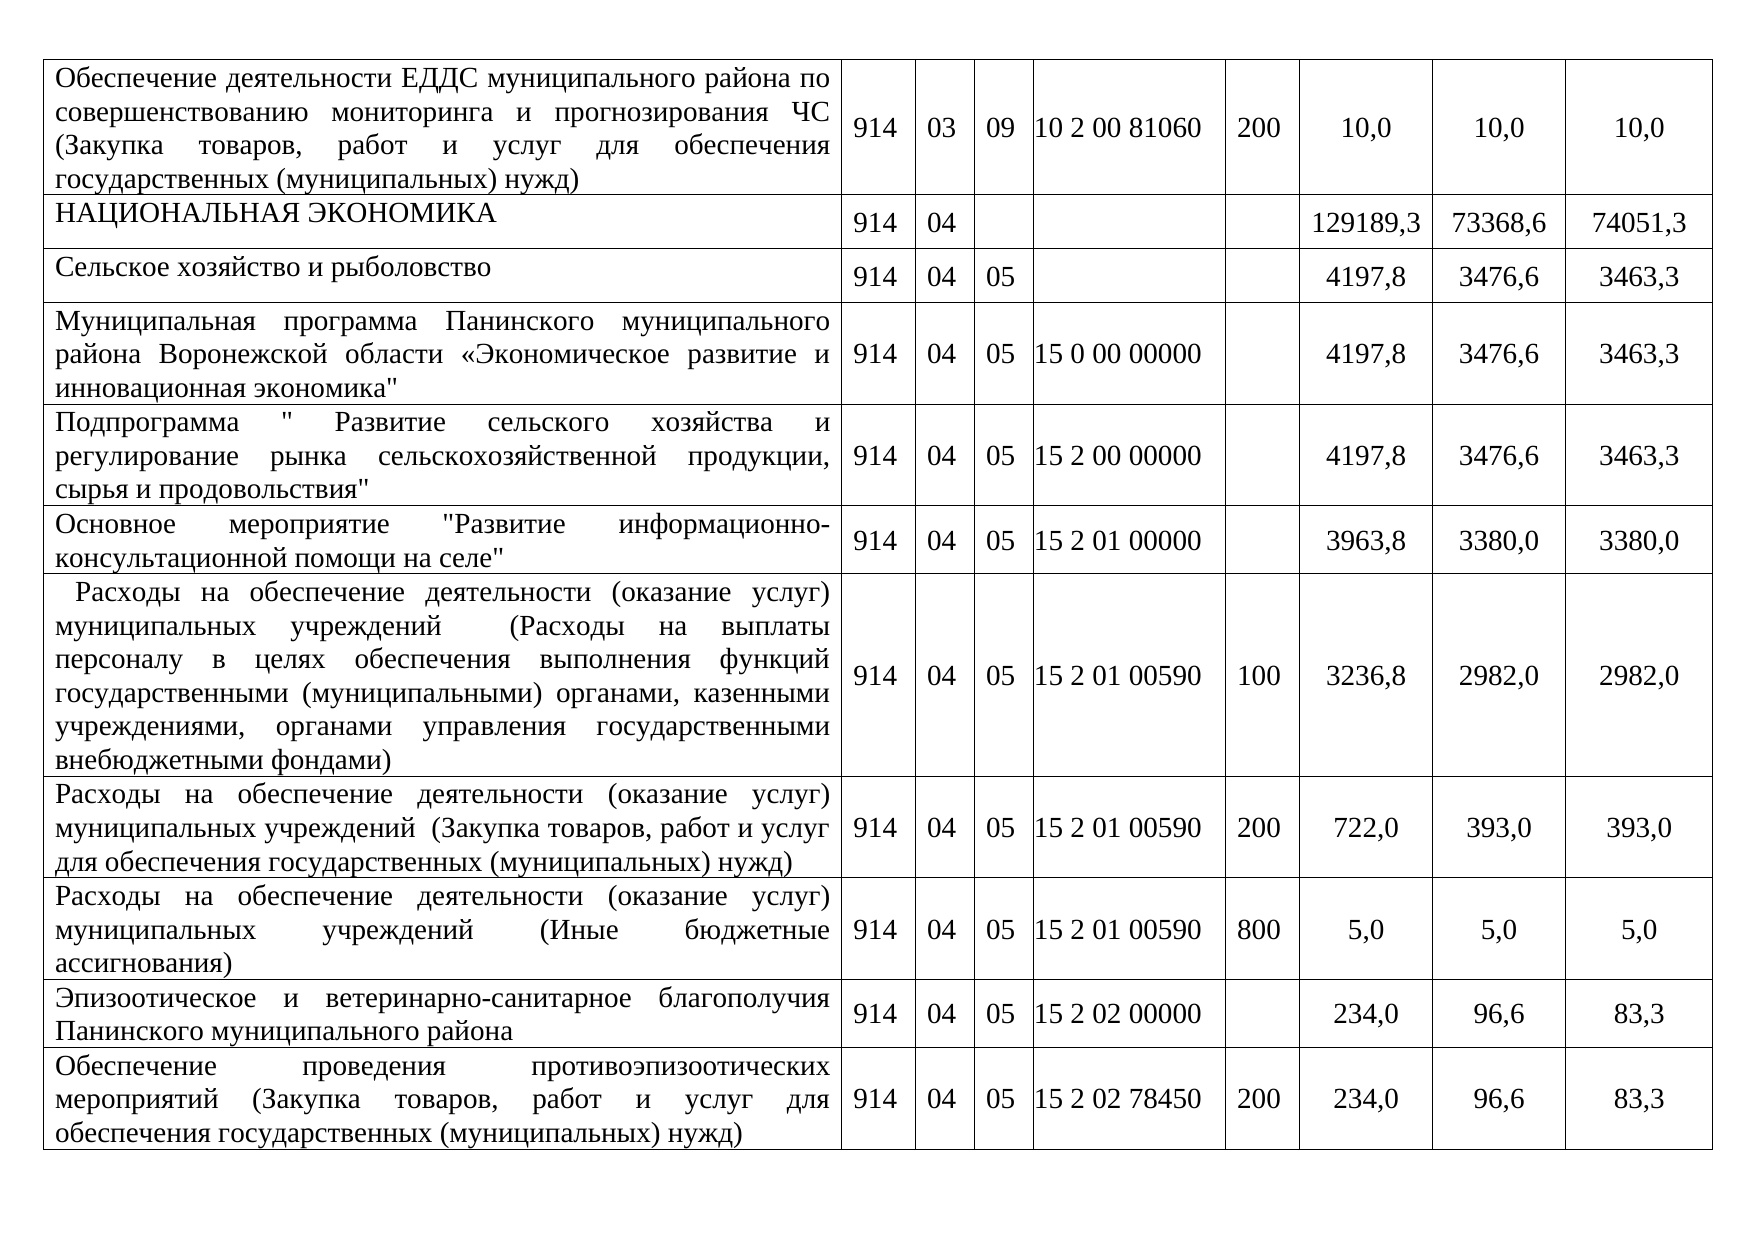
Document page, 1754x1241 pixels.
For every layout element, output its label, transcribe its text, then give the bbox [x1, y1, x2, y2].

table_cell 3476,6 [1433, 303, 1565, 403]
table_cell 15 2 01 00590 [1034, 878, 1225, 979]
table_cell 09 [975, 60, 1033, 194]
table_cell 15 2 01 00590 [1034, 574, 1225, 776]
table_cell 4197,8 [1300, 303, 1432, 403]
table_cell 10,0 [1566, 60, 1712, 194]
table_cell [1226, 405, 1299, 505]
table_cell 15 2 01 00590 [1034, 777, 1225, 877]
table_cell 5,0 [1300, 878, 1432, 979]
table_cell 05 [975, 303, 1033, 403]
table_cell НАЦИОНАЛЬНАЯ ЭКОНОМИКА [44, 195, 841, 248]
table_cell 05 [975, 249, 1033, 302]
table_cell Сельское хозяйство и рыболовство [44, 249, 841, 302]
table_cell 914 [842, 249, 915, 302]
table_cell [1226, 303, 1299, 403]
table_cell 5,0 [1566, 878, 1712, 979]
table_cell [975, 195, 1033, 248]
table_cell 10 2 00 81060 [1034, 60, 1225, 194]
table_cell 05 [975, 405, 1033, 505]
table_cell 200 [1226, 1048, 1299, 1149]
table_cell 129189,3 [1300, 195, 1432, 248]
table_cell [1034, 195, 1225, 248]
table_cell Обеспечение проведения противоэпизоотических мероприятий (Закупка товаров, работ и услуг для обеспечения государственных (муниципальных) нужд) [44, 1048, 841, 1149]
table_cell 800 [1226, 878, 1299, 979]
table_cell 4197,8 [1300, 249, 1432, 302]
table_cell 15 2 02 78450 [1034, 1048, 1225, 1149]
table_cell 914 [842, 195, 915, 248]
table_cell Эпизоотическое и ветеринарно-санитарное благополучия Панинского муниципального района [44, 980, 841, 1047]
table_cell 3476,6 [1433, 249, 1565, 302]
table_cell 04 [916, 980, 974, 1047]
table_cell 04 [916, 777, 974, 877]
table_cell Муниципальная программа Панинского муниципального района Воронежской области «Экономическое развитие и инновационная экономика" [44, 303, 841, 403]
table_cell 04 [916, 303, 974, 403]
table_cell 914 [842, 777, 915, 877]
table_cell 04 [916, 506, 974, 573]
table_cell 393,0 [1433, 777, 1565, 877]
table_cell 05 [975, 878, 1033, 979]
table_cell 200 [1226, 777, 1299, 877]
table_cell 05 [975, 574, 1033, 776]
table_cell 15 0 00 00000 [1034, 303, 1225, 403]
table_cell 914 [842, 506, 915, 573]
table_cell [1226, 980, 1299, 1047]
table_cell 96,6 [1433, 980, 1565, 1047]
table_cell 3463,3 [1566, 303, 1712, 403]
table_cell 05 [975, 777, 1033, 877]
table_cell 05 [975, 506, 1033, 573]
table_cell 3963,8 [1300, 506, 1432, 573]
table_cell 2982,0 [1433, 574, 1565, 776]
table_cell 73368,6 [1433, 195, 1565, 248]
table_cell 234,0 [1300, 1048, 1432, 1149]
table_cell [1226, 195, 1299, 248]
table_cell 74051,3 [1566, 195, 1712, 248]
table_cell Обеспечение деятельности ЕДДС муниципального района по совершенствованию мониторинга и прогнозирования ЧС (Закупка товаров, работ и услуг для обеспечения государственных (муниципальных) нужд) [44, 60, 841, 194]
table_cell [1226, 506, 1299, 573]
table_cell 914 [842, 60, 915, 194]
table_cell 914 [842, 303, 915, 403]
table_cell 04 [916, 1048, 974, 1149]
table_cell 04 [916, 574, 974, 776]
table_cell 200 [1226, 60, 1299, 194]
table_cell 05 [975, 980, 1033, 1047]
table_cell 04 [916, 405, 974, 505]
table_cell 3463,3 [1566, 405, 1712, 505]
table_cell 722,0 [1300, 777, 1432, 877]
table_cell 96,6 [1433, 1048, 1565, 1149]
table_cell 04 [916, 249, 974, 302]
table_cell 04 [916, 878, 974, 979]
table_cell 234,0 [1300, 980, 1432, 1047]
table_cell 3463,3 [1566, 249, 1712, 302]
table_cell [1034, 249, 1225, 302]
table_cell 3380,0 [1433, 506, 1565, 573]
table_cell 3380,0 [1566, 506, 1712, 573]
table_cell Расходы на обеспечение деятельности (оказание услуг) муниципальных учреждений (Закупка товаров, работ и услуг для обеспечения государственных (муниципальных) нужд) [44, 777, 841, 877]
table_cell 914 [842, 574, 915, 776]
table_cell Расходы на обеспечение деятельности (оказание услуг) муниципальных учреждений (Расходы на выплаты персоналу в целях обеспечения выполнения функций государственными (муниципальными) органами, казенными учреждениями, органами управления государственными внебюджетными фондами) [44, 574, 841, 776]
table_cell 15 2 00 00000 [1034, 405, 1225, 505]
table_cell 03 [916, 60, 974, 194]
table_cell Расходы на обеспечение деятельности (оказание услуг) муниципальных учреждений (Иные бюджетные ассигнования) [44, 878, 841, 979]
table_cell 100 [1226, 574, 1299, 776]
table_cell 914 [842, 1048, 915, 1149]
table_cell 04 [916, 195, 974, 248]
table_cell 3236,8 [1300, 574, 1432, 776]
table_cell 2982,0 [1566, 574, 1712, 776]
table_cell 4197,8 [1300, 405, 1432, 505]
table_cell 05 [975, 1048, 1033, 1149]
table_cell 83,3 [1566, 1048, 1712, 1149]
table_cell [1226, 249, 1299, 302]
table_cell 914 [842, 980, 915, 1047]
table_cell 3476,6 [1433, 405, 1565, 505]
table_cell 10,0 [1433, 60, 1565, 194]
table_cell 914 [842, 878, 915, 979]
table_cell 5,0 [1433, 878, 1565, 979]
table_cell 914 [842, 405, 915, 505]
table_cell 15 2 01 00000 [1034, 506, 1225, 573]
table_cell 393,0 [1566, 777, 1712, 877]
table_cell 15 2 02 00000 [1034, 980, 1225, 1047]
table_cell Подпрограмма " Развитие сельского хозяйства и регулирование рынка сельскохозяйственной продукции, сырья и продовольствия" [44, 405, 841, 505]
table_cell 83,3 [1566, 980, 1712, 1047]
table_cell 10,0 [1300, 60, 1432, 194]
table_cell Основное мероприятие "Развитие информационно-консультационной помощи на селе" [44, 506, 841, 573]
